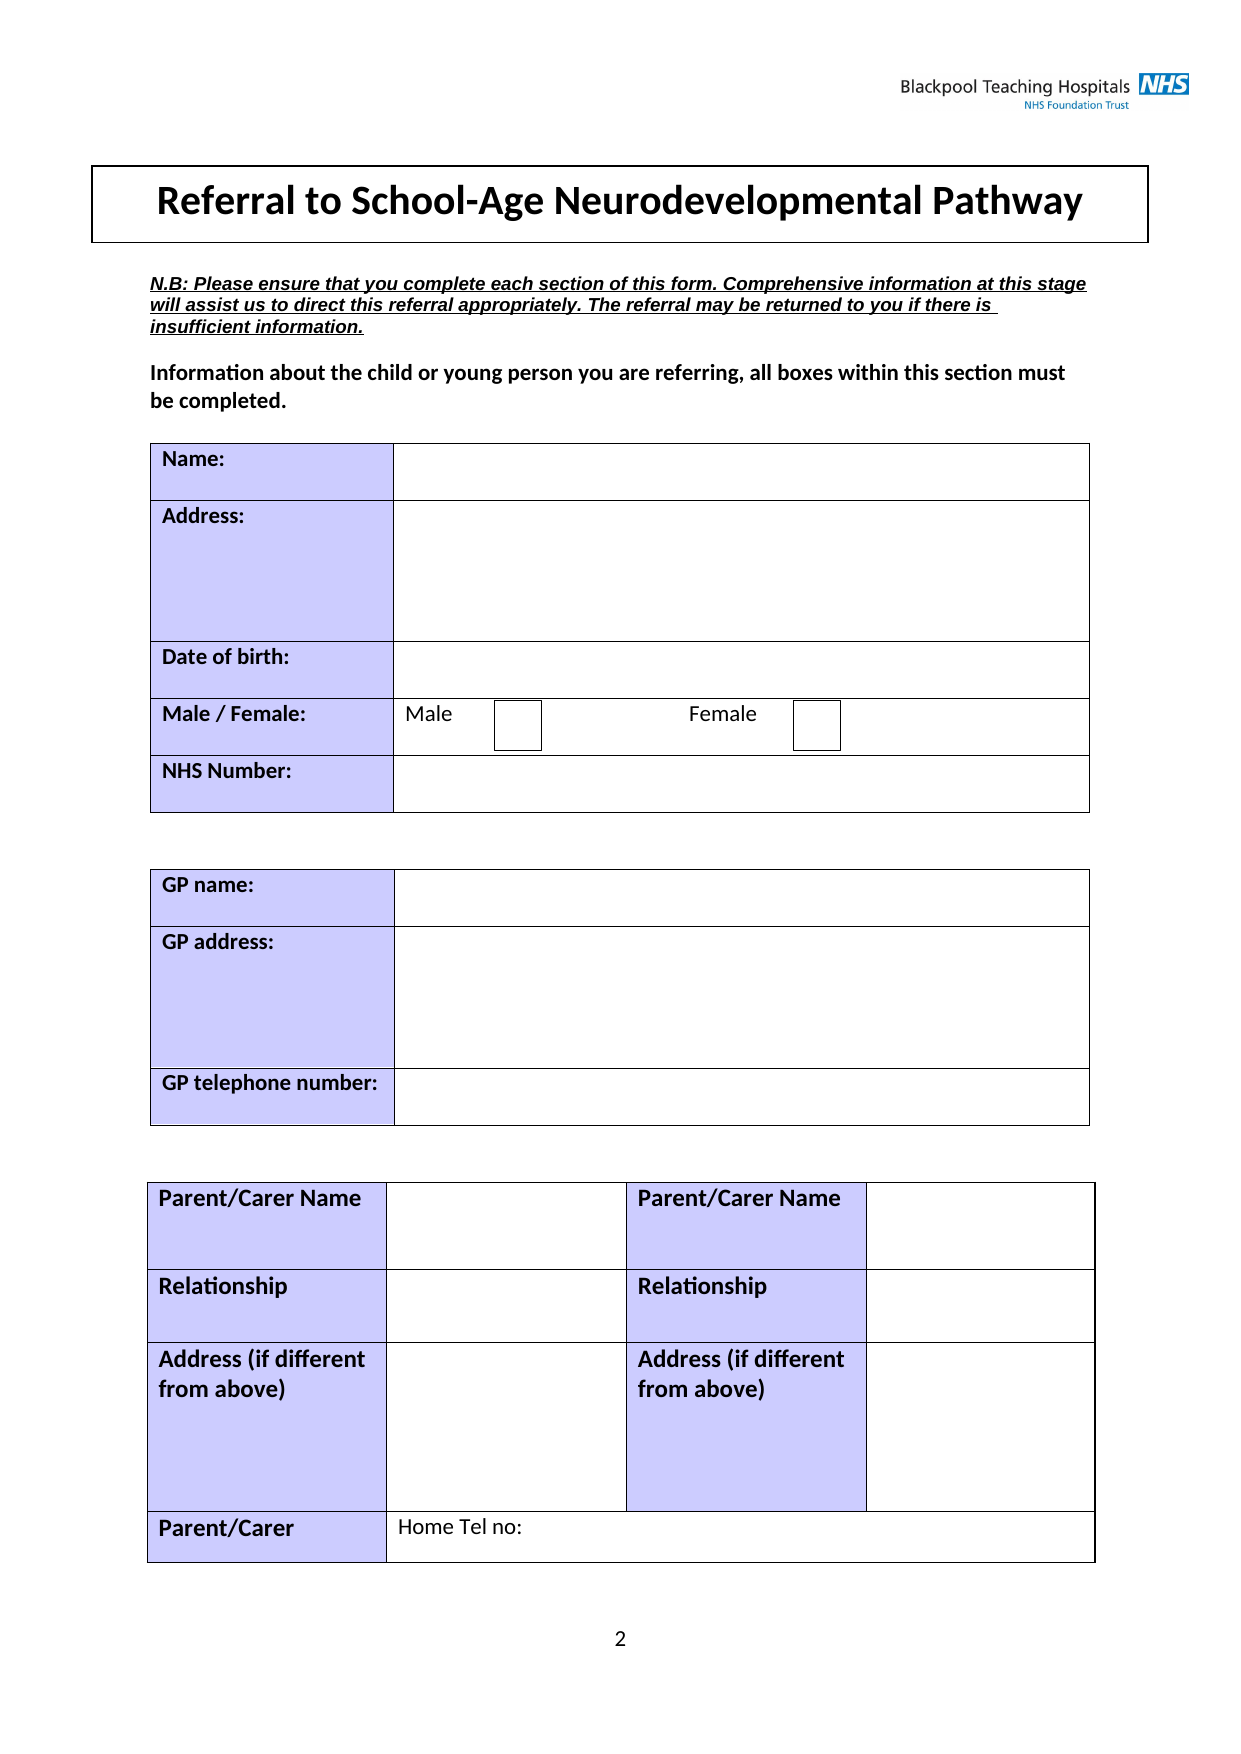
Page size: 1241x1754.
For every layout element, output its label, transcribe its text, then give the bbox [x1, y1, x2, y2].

table_cell Relationship [627, 1270, 866, 1342]
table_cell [148, 1512, 386, 1562]
table_cell [387, 1270, 626, 1342]
table_cell [395, 1069, 1089, 1124]
table_cell [394, 501, 1089, 641]
table_cell GP address: [151, 927, 394, 1067]
table_cell [867, 1270, 1094, 1342]
table_header [394, 444, 1089, 500]
table_cell Male / Female: [151, 699, 393, 755]
table_cell Address (if different from above) [148, 1343, 386, 1511]
table_cell [394, 642, 1089, 698]
table_cell [394, 756, 1089, 812]
table_header Parent/Carer Name [627, 1183, 866, 1269]
picture [900, 73, 1189, 111]
table_header Parent/Carer Name [148, 1183, 386, 1269]
table_cell [387, 1343, 626, 1511]
table_header Name: [151, 444, 393, 500]
table_cell Address: [151, 501, 393, 641]
table_cell Address (if different from above) [627, 1343, 866, 1511]
table_cell GP telephone number: [151, 1069, 394, 1124]
table_cell Male Female [394, 699, 1089, 755]
table_header [867, 1183, 1094, 1269]
table_cell Date of birth: [151, 642, 393, 698]
table_cell [867, 1343, 1094, 1511]
text Information about the child or young person you are referring, all boxes within this section must be completed. [150, 358, 1090, 414]
table_header [387, 1183, 626, 1269]
table_cell Relationship [148, 1270, 386, 1342]
text N.B: Please ensure that you complete each section of this form. Comprehensive information at this stage will assist us to direct this referral appropriately. The referral may be returned to you if there is insufficient information. [150, 272, 1090, 337]
table_header [395, 870, 1089, 926]
table_cell Home Tel no: [387, 1512, 1094, 1562]
table_cell NHS Number: [151, 756, 393, 812]
table_header GP name: [151, 870, 394, 926]
table_cell [395, 927, 1089, 1067]
